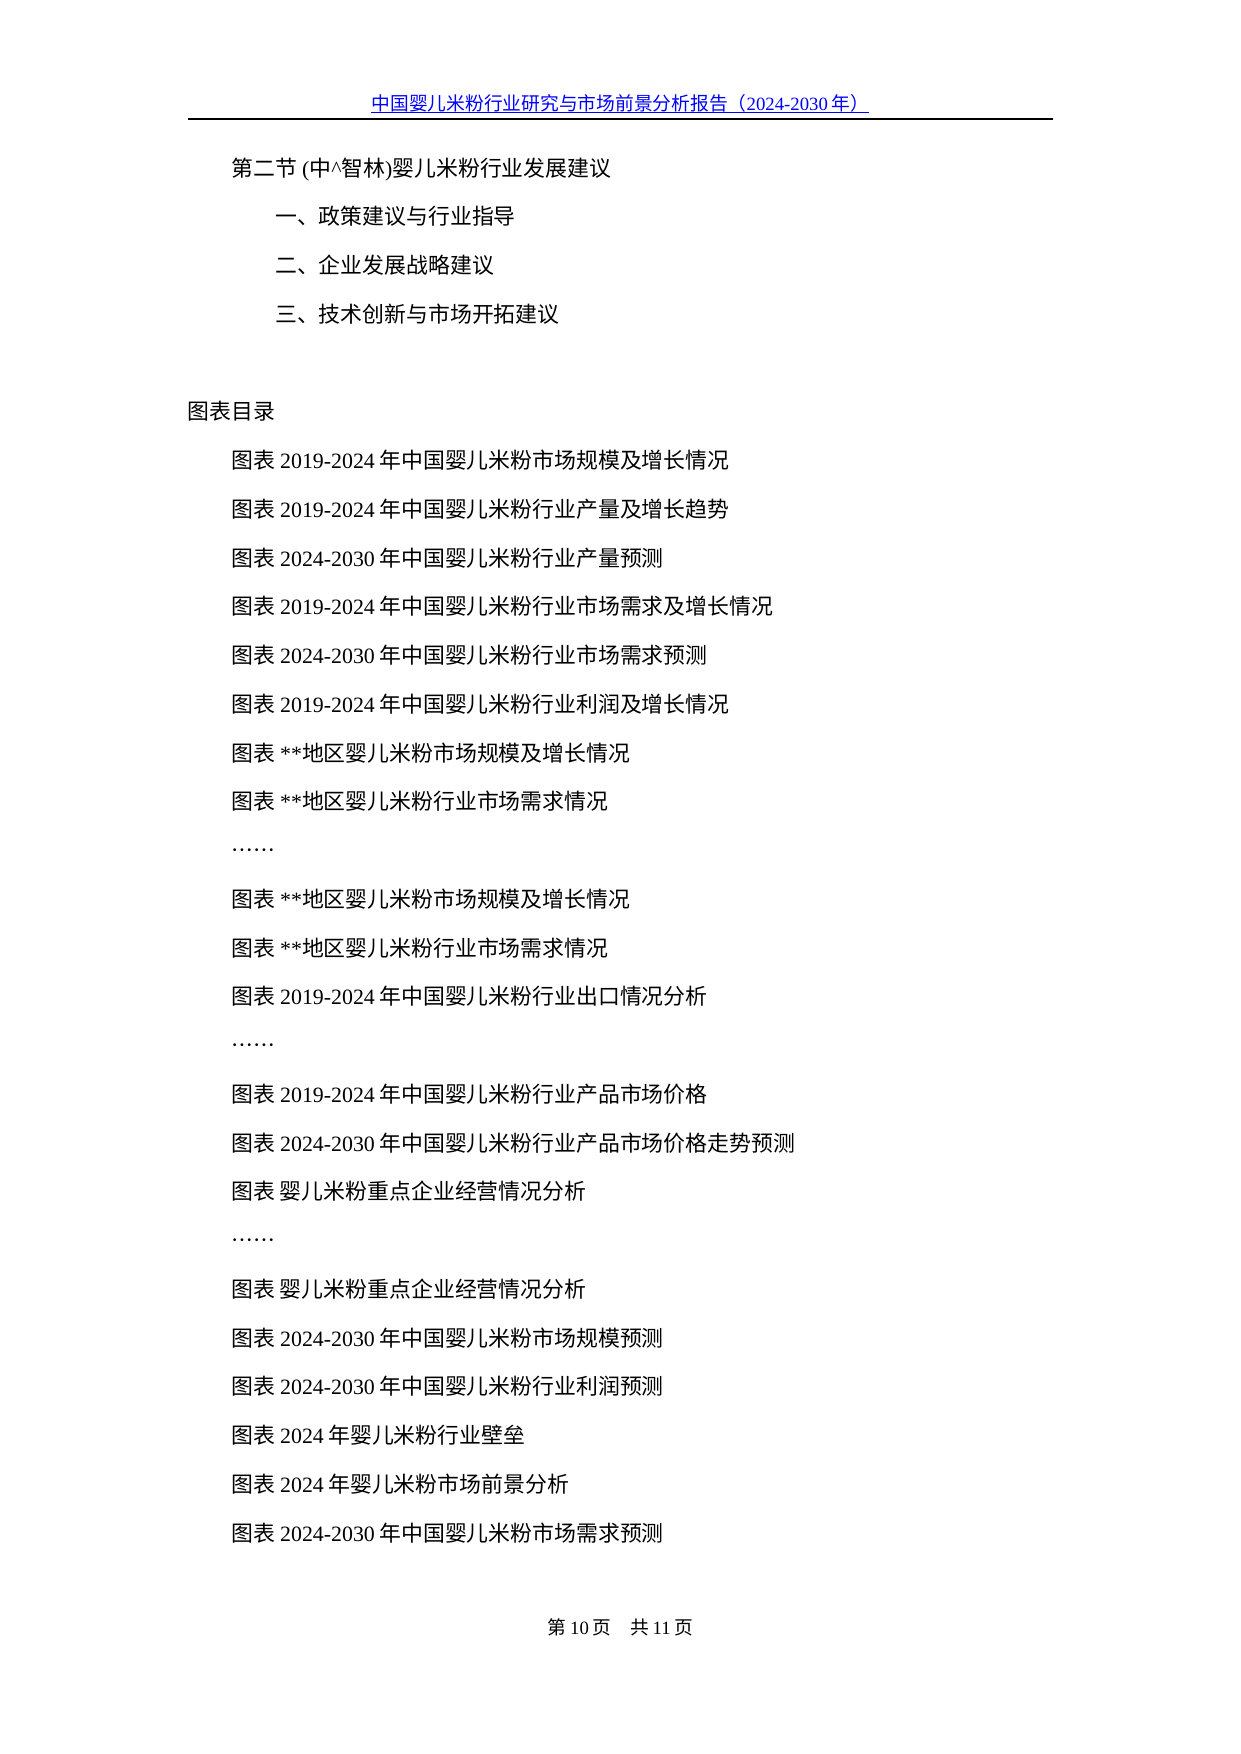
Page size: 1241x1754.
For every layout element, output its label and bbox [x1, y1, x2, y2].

text [187, 150, 1053, 1548]
